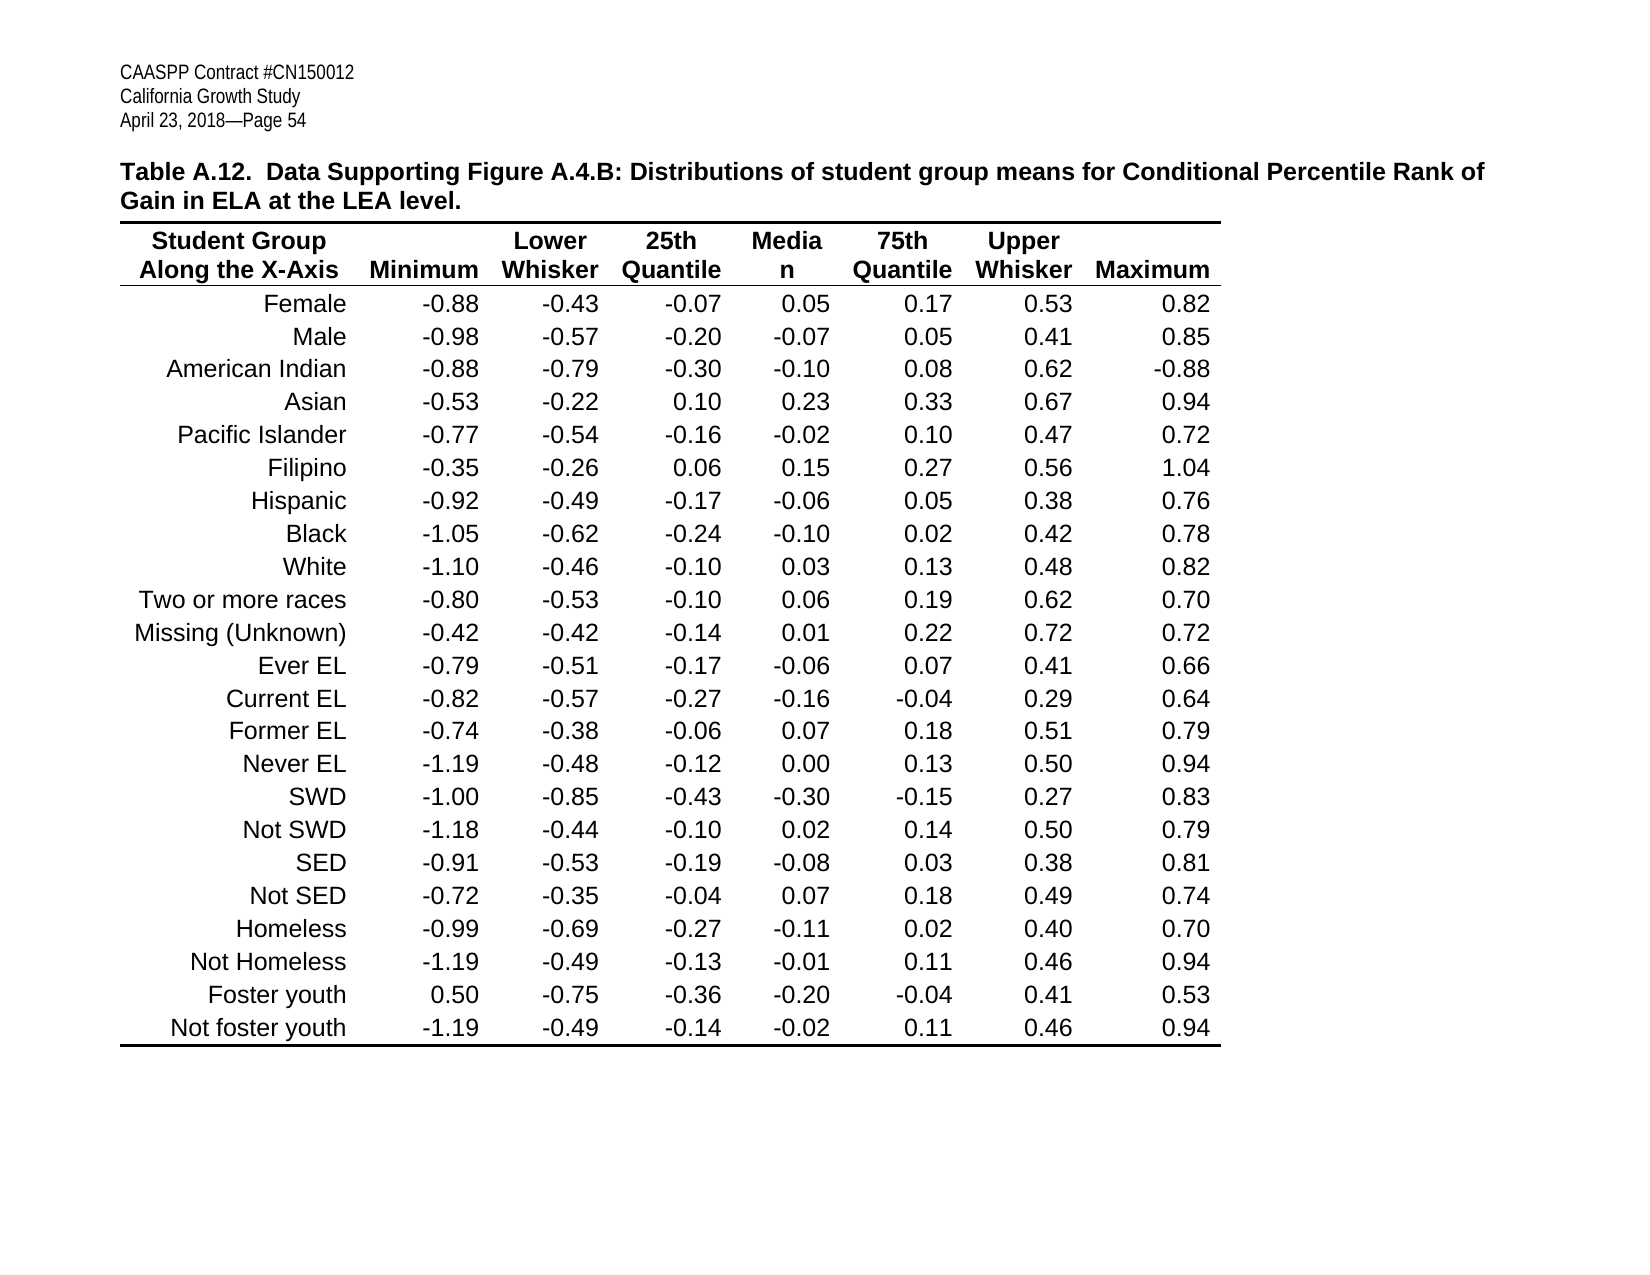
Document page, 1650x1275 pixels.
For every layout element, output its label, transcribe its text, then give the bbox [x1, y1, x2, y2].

text Table A.12. Data Supporting Figure A.4.B: Distributions of student group means for Conditional Percentile Rank of Gain in ELA at the LEA level. [120, 157, 1500, 214]
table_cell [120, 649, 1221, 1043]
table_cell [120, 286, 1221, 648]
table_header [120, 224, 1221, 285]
